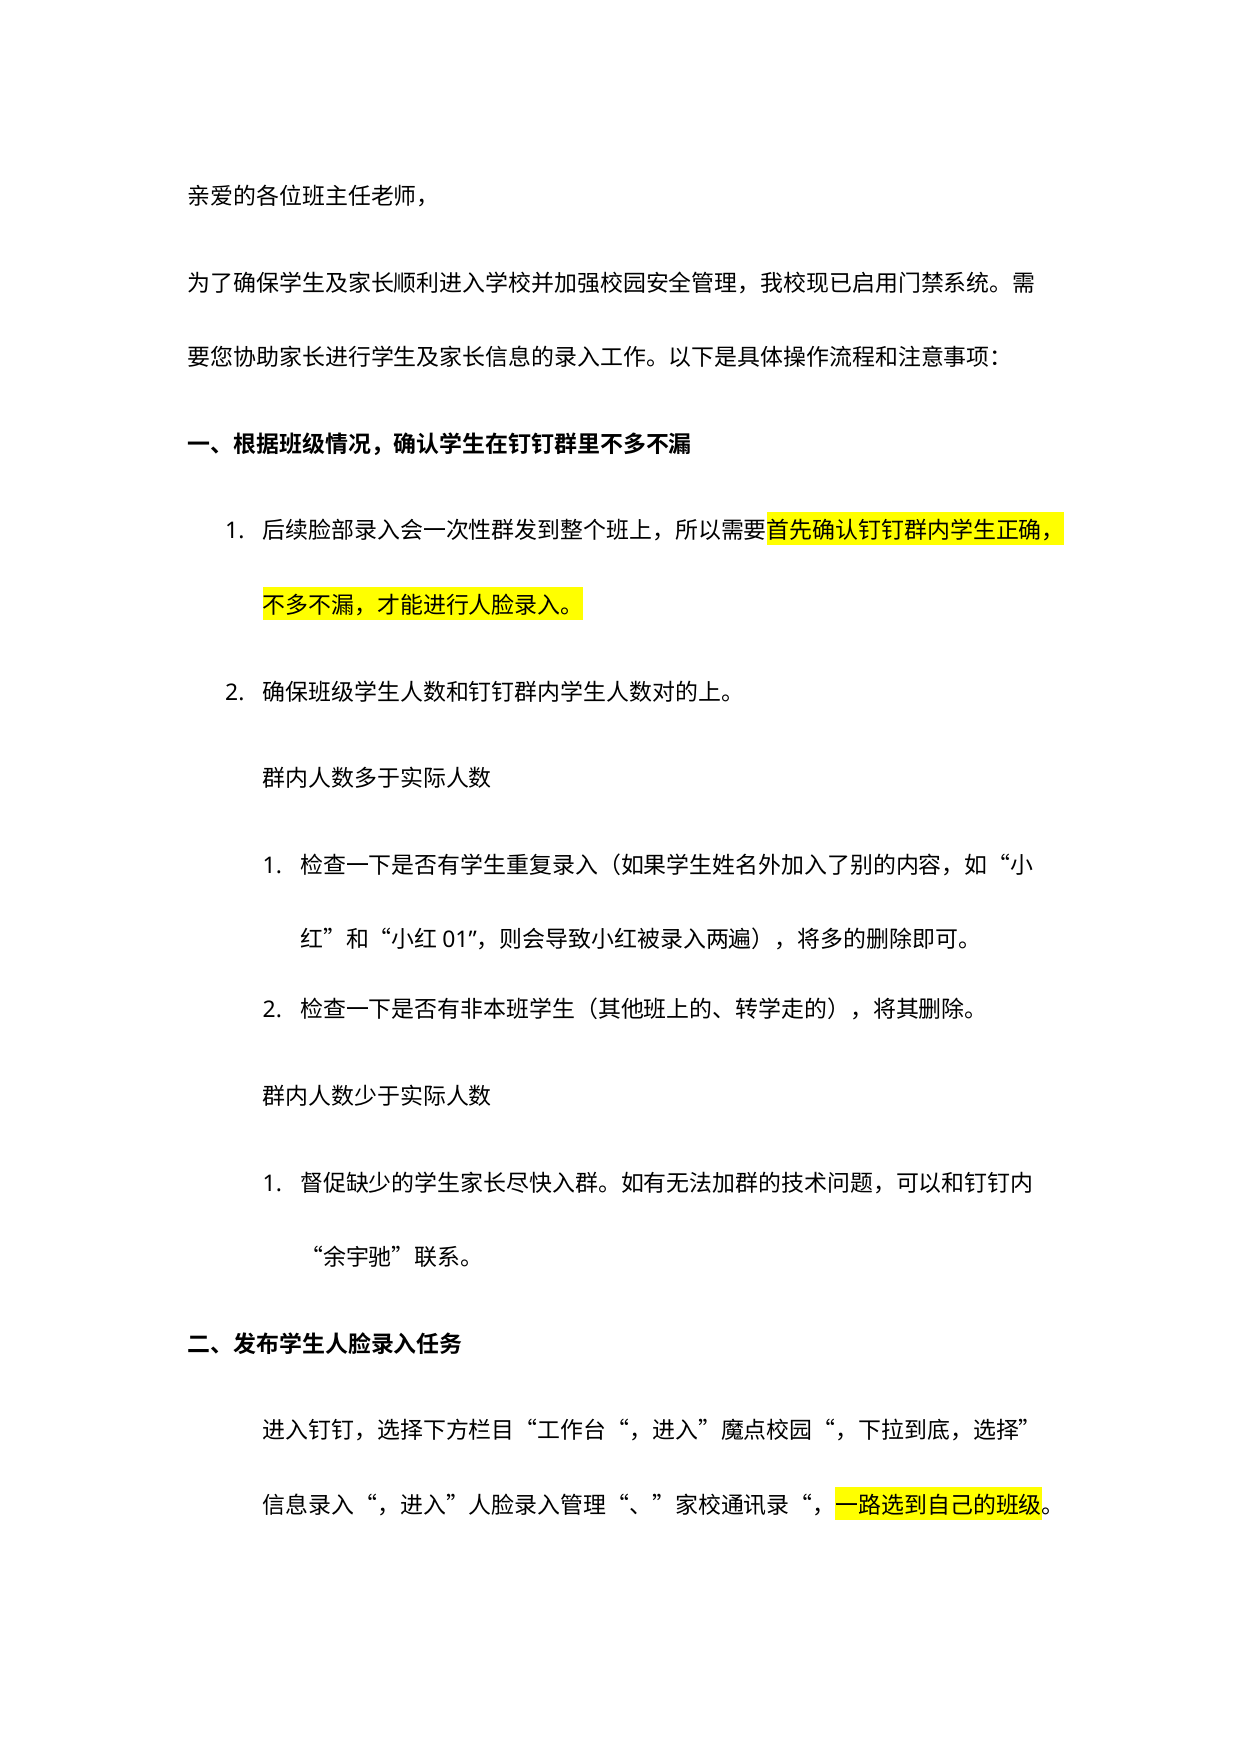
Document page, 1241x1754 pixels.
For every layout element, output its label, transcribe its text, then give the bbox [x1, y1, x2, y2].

list 督促缺少的学生家长尽快入群。如有无法加群的技术问题，可以和钉钉内“余宇驰”联系。 [262, 1149, 1053, 1288]
list 检查一下是否有非本班学生（其他班上的、转学走的），将其删除。 [262, 976, 1053, 1041]
list 检查一下是否有学生重复录入（如果学生姓名外加入了别的内容，如“小红”和“小红01”，则会导致小红被录入两遍），将多的删除即可。 [262, 831, 1053, 971]
text 群内人数多于实际人数 [262, 744, 1053, 809]
text 群内人数少于实际人数 [262, 1062, 1053, 1127]
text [262, 1397, 1053, 1536]
text 为了确保学生及家长顺利进入学校并加强校园安全管理，我校现已启用门禁系统。需要您协助家长进行学生及家长信息的录入工作。以下是具体操作流程和注意事项： [187, 248, 1053, 388]
text 一、根据班级情况，确认学生在钉钉群里不多不漏 [187, 410, 1053, 475]
list 确保班级学生人数和钉钉群内学生人数对的上。 [225, 658, 1053, 723]
text 亲爱的各位班主任老师， [187, 162, 1053, 227]
list 后续脸部录入会一次性群发到整个班上，所以需要首先确认钉钉群内学生正确，不多不漏，才能进行人脸录入。 [225, 496, 1053, 636]
text 二、发布学生人脸录入任务 [187, 1310, 1053, 1375]
